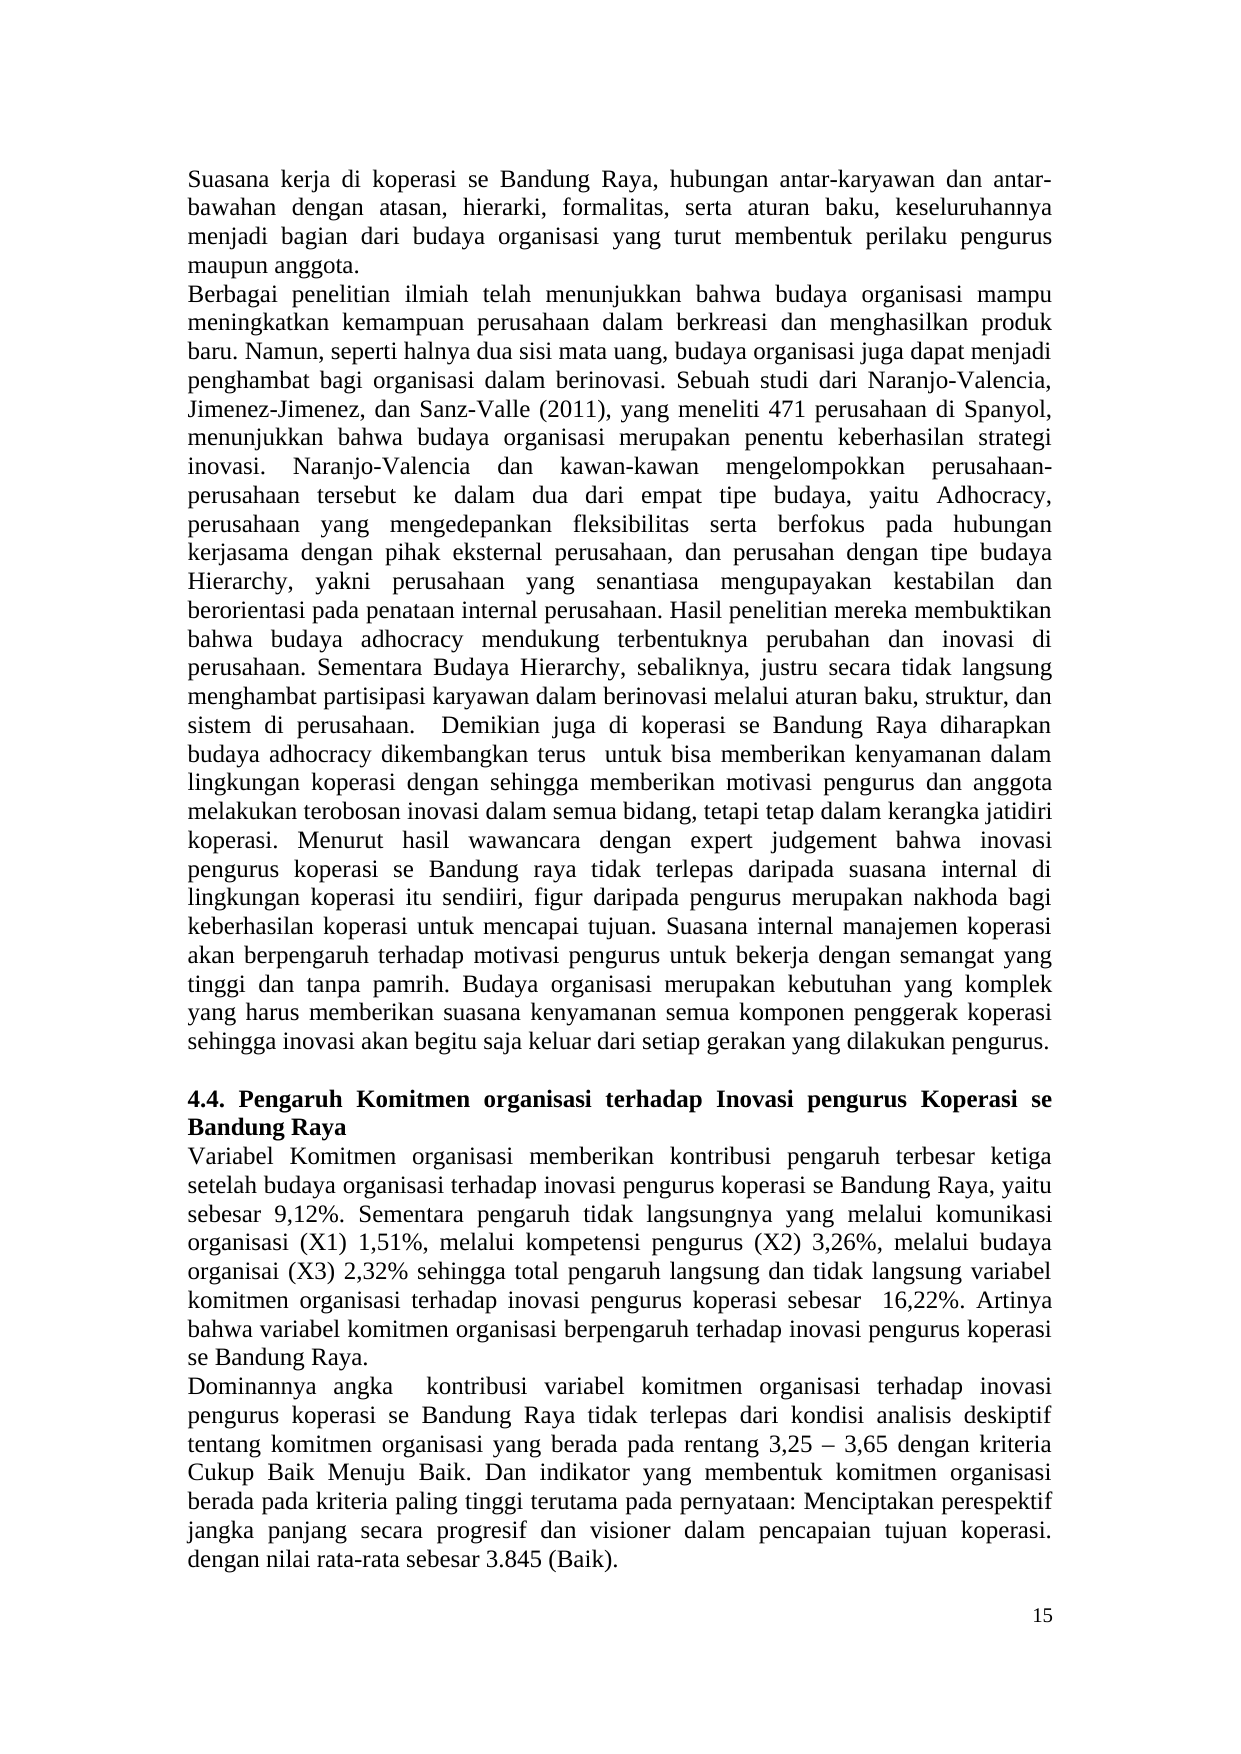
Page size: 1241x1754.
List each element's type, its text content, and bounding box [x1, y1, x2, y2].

text Dominannya angka kontribusi variabel komitmen organisasi terhadap inovasi pengurus koperasi se Bandung Raya tidak terlepas dari kondisi analisis deskiptif tentang komitmen organisasi yang berada pada rentang 3,25 – 3,65 dengan kriteria Cukup Baik Menuju Baik. Dan indikator yang membentuk komitmen organisasi berada pada kriteria paling tinggi terutama pada pernyataan: Menciptakan perespektif jangka panjang secara progresif dan visioner dalam pencapaian tujuan koperasi. dengan nilai rata-rata sebesar 3.845 (Baik). [187, 1371, 1053, 1572]
text Berbagai penelitian ilmiah telah menunjukkan bahwa budaya organisasi mampu meningkatkan kemampuan perusahaan dalam berkreasi dan menghasilkan produk baru. Namun, seperti halnya dua sisi mata uang, budaya organisasi juga dapat menjadi penghambat bagi organisasi dalam berinovasi. Sebuah studi dari Naranjo-Valencia, Jimenez-Jimenez, dan Sanz-Valle (2011), yang meneliti 471 perusahaan di Spanyol, menunjukkan bahwa budaya organisasi merupakan penentu keberhasilan strategi inovasi. Naranjo-Valencia dan kawan-kawan mengelompokkan perusahaan-perusahaan tersebut ke dalam dua dari empat tipe budaya, yaitu Adhocracy, perusahaan yang mengedepankan fleksibilitas serta berfokus pada hubungan kerjasama dengan pihak eksternal perusahaan, dan perusahan dengan tipe budaya Hierarchy, yakni perusahaan yang senantiasa mengupayakan kestabilan dan berorientasi pada penataan internal perusahaan. Hasil penelitian mereka membuktikan bahwa budaya adhocracy mendukung terbentuknya perubahan dan inovasi di perusahaan. Sementara Budaya Hierarchy, sebaliknya, justru secara tidak langsung menghambat partisipasi karyawan dalam berinovasi melalui aturan baku, struktur, dan sistem di perusahaan. Demikian juga di koperasi se Bandung Raya diharapkan budaya adhocracy dikembangkan terus untuk bisa memberikan kenyamanan dalam lingkungan koperasi dengan sehingga memberikan motivasi pengurus dan anggota melakukan terobosan inovasi dalam semua bidang, tetapi tetap dalam kerangka jatidiri koperasi. Menurut hasil wawancara dengan expert judgement bahwa inovasi pengurus koperasi se Bandung raya tidak terlepas daripada suasana internal di lingkungan koperasi itu sendiiri, figur daripada pengurus merupakan nakhoda bagi keberhasilan koperasi untuk mencapai tujuan. Suasana internal manajemen koperasi akan berpengaruh terhadap motivasi pengurus untuk bekerja dengan semangat yang tinggi dan tanpa pamrih. Budaya organisasi merupakan kebutuhan yang komplek yang harus memberikan suasana kenyamanan semua komponen penggerak koperasi sehingga inovasi akan begitu saja keluar dari setiap gerakan yang dilakukan pengurus. [187, 279, 1053, 1055]
text 4.4. Pengaruh Komitmen organisasi terhadap Inovasi pengurus Koperasi se Bandung Raya [187, 1084, 1053, 1141]
text Suasana kerja di koperasi se Bandung Raya, hubungan antar-karyawan dan antar-bawahan dengan atasan, hierarki, formalitas, serta aturan baku, keseluruhannya menjadi bagian dari budaya organisasi yang turut membentuk perilaku pengurus maupun anggota. [187, 164, 1053, 279]
text Variabel Komitmen organisasi memberikan kontribusi pengaruh terbesar ketiga setelah budaya organisasi terhadap inovasi pengurus koperasi se Bandung Raya, yaitu sebesar 9,12%. Sementara pengaruh tidak langsungnya yang melalui komunikasi organisasi (X1) 1,51%, melalui kompetensi pengurus (X2) 3,26%, melalui budaya organisai (X3) 2,32% sehingga total pengaruh langsung dan tidak langsung variabel komitmen organisasi terhadap inovasi pengurus koperasi sebesar 16,22%. Artinya bahwa variabel komitmen organisasi berpengaruh terhadap inovasi pengurus koperasi se Bandung Raya. [187, 1141, 1053, 1371]
